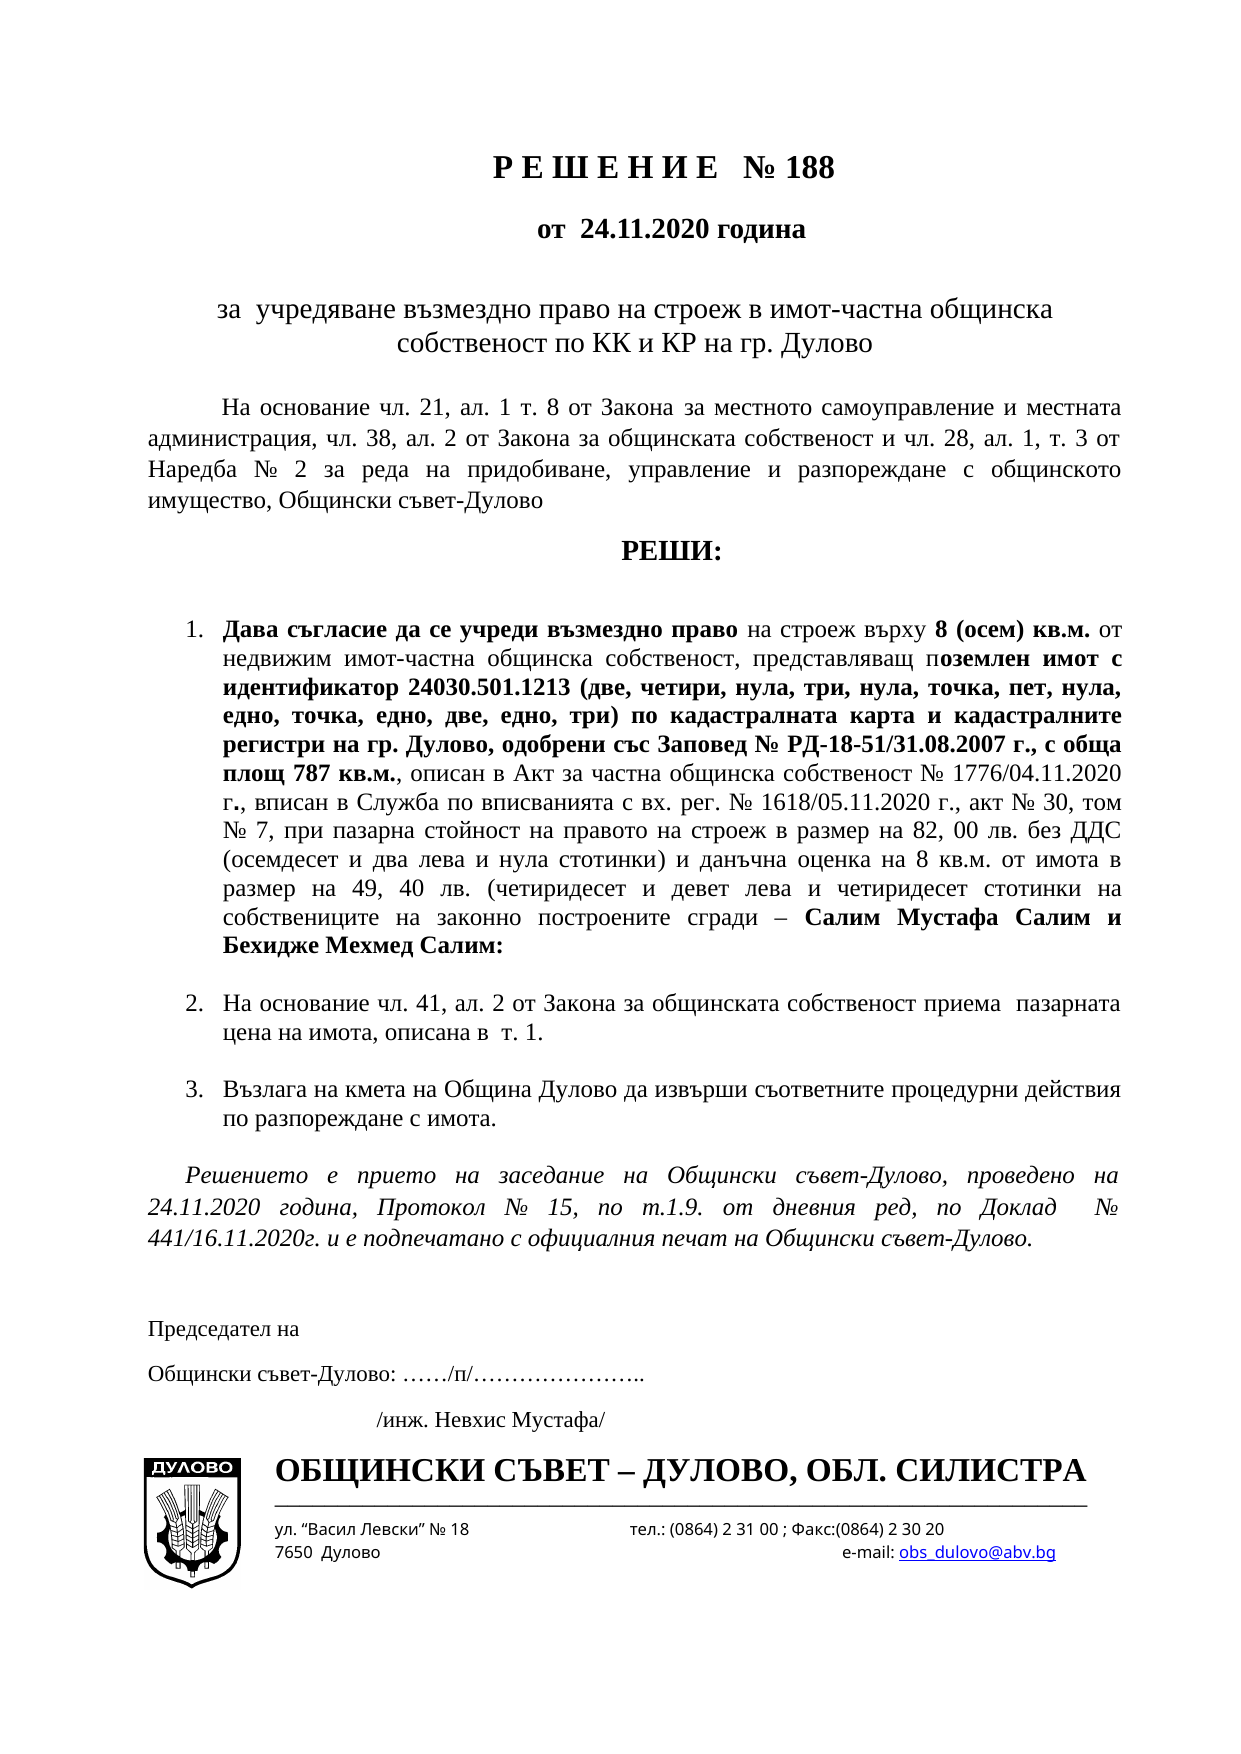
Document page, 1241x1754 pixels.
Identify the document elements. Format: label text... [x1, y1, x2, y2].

list Възлага на кмета на Община Дулово да извърши съответните процедурни действия по разпореждане с имота. [185, 1074, 1122, 1132]
text ––––––––––––––––––––––––––––––––––––––––––––––––––––––––––––––––– [241, 1489, 1122, 1518]
text за учредяване възмездно право на строеж в имот-частна общинска собственост по КК и КР на гр. Дулово [148, 291, 1122, 358]
list На основание чл. 41, ал. 2 от Закона за общинската собственост приема пазарната цена на имота, описана в т. 1. [185, 988, 1122, 1046]
text На основание чл. 21, ал. 1 т. 8 от Закона за местното самоуправление и местната администрация, чл. 38, ал. 2 от Закона за общинската собственост и чл. 28, ал. 1, т. 3 от Наредба № 2 за реда на придобиване, управление и разпореждане с общинското имущество, Общински съвет-Дулово [148, 392, 1122, 514]
text ул. “Васил Левски” № 18 тел.: (0864) 2 31 00 ; Факс:(0864) 2 30 20 [241, 1518, 1122, 1541]
text Р Е Ш Е Н И Е № 188 [443, 148, 1122, 186]
text 7650 Дулово e-mail: obs_dulovo@abv.bg [241, 1541, 1122, 1563]
text Председател на [148, 1315, 1122, 1342]
text ОБЩИНСКИ СЪВЕТ – ДУЛОВО, ОБЛ. СИЛИСТРА [148, 1451, 1122, 1489]
text от 24.11.2020 година [148, 211, 1122, 244]
list Дава съгласие да се учреди възмездно право на строеж върху 8 (осем) кв.м. от недвижим имот-частна общинска собственост, представляващ поземлен имот с идентификатор 24030.501.1213 (две, четири, нула, три, нула, точка, пет, нула, едно, точка, едно, две, едно, три) по кадастралната карта и кадастралните регистри на гр. Дулово, одобрени със Заповед № РД-18-51/31.08.2007 г., с обща площ 787 кв.м., описан в Акт за частна общинска собственост № 1776/04.11.2020 г., вписан в Служба по вписванията с вх. рег. № 1618/05.11.2020 г., акт № 30, том № 7, при пазарна стойност на правото на строеж в размер на 82, 00 лв. без ДДС (осемдесет и два лева и нула стотинки) и данъчна оценка на 8 кв.м. от имота в размер на 49, 40 лв. (четиридесет и девет лева и четиридесет стотинки на собствениците на законно построените сгради – Салим Мустафа Салим и Бехидже Мехмед Салим: [185, 614, 1122, 959]
text Решението е прието на заседание на Общински съвет-Дулово, проведено на 24.11.2020 година, Протокол № 15, по т.1.9. от дневния ред, по Доклад № 441/16.11.2020г. и е подпечатано с официалния печат на Общински съвет-Дулово. [148, 1161, 1122, 1251]
text /инж. Невхис Мустафа/ [148, 1406, 1122, 1432]
text РЕШИ: [148, 533, 1122, 566]
text Общински съвет-Дулово: ……/п/………………….. [148, 1361, 1122, 1387]
